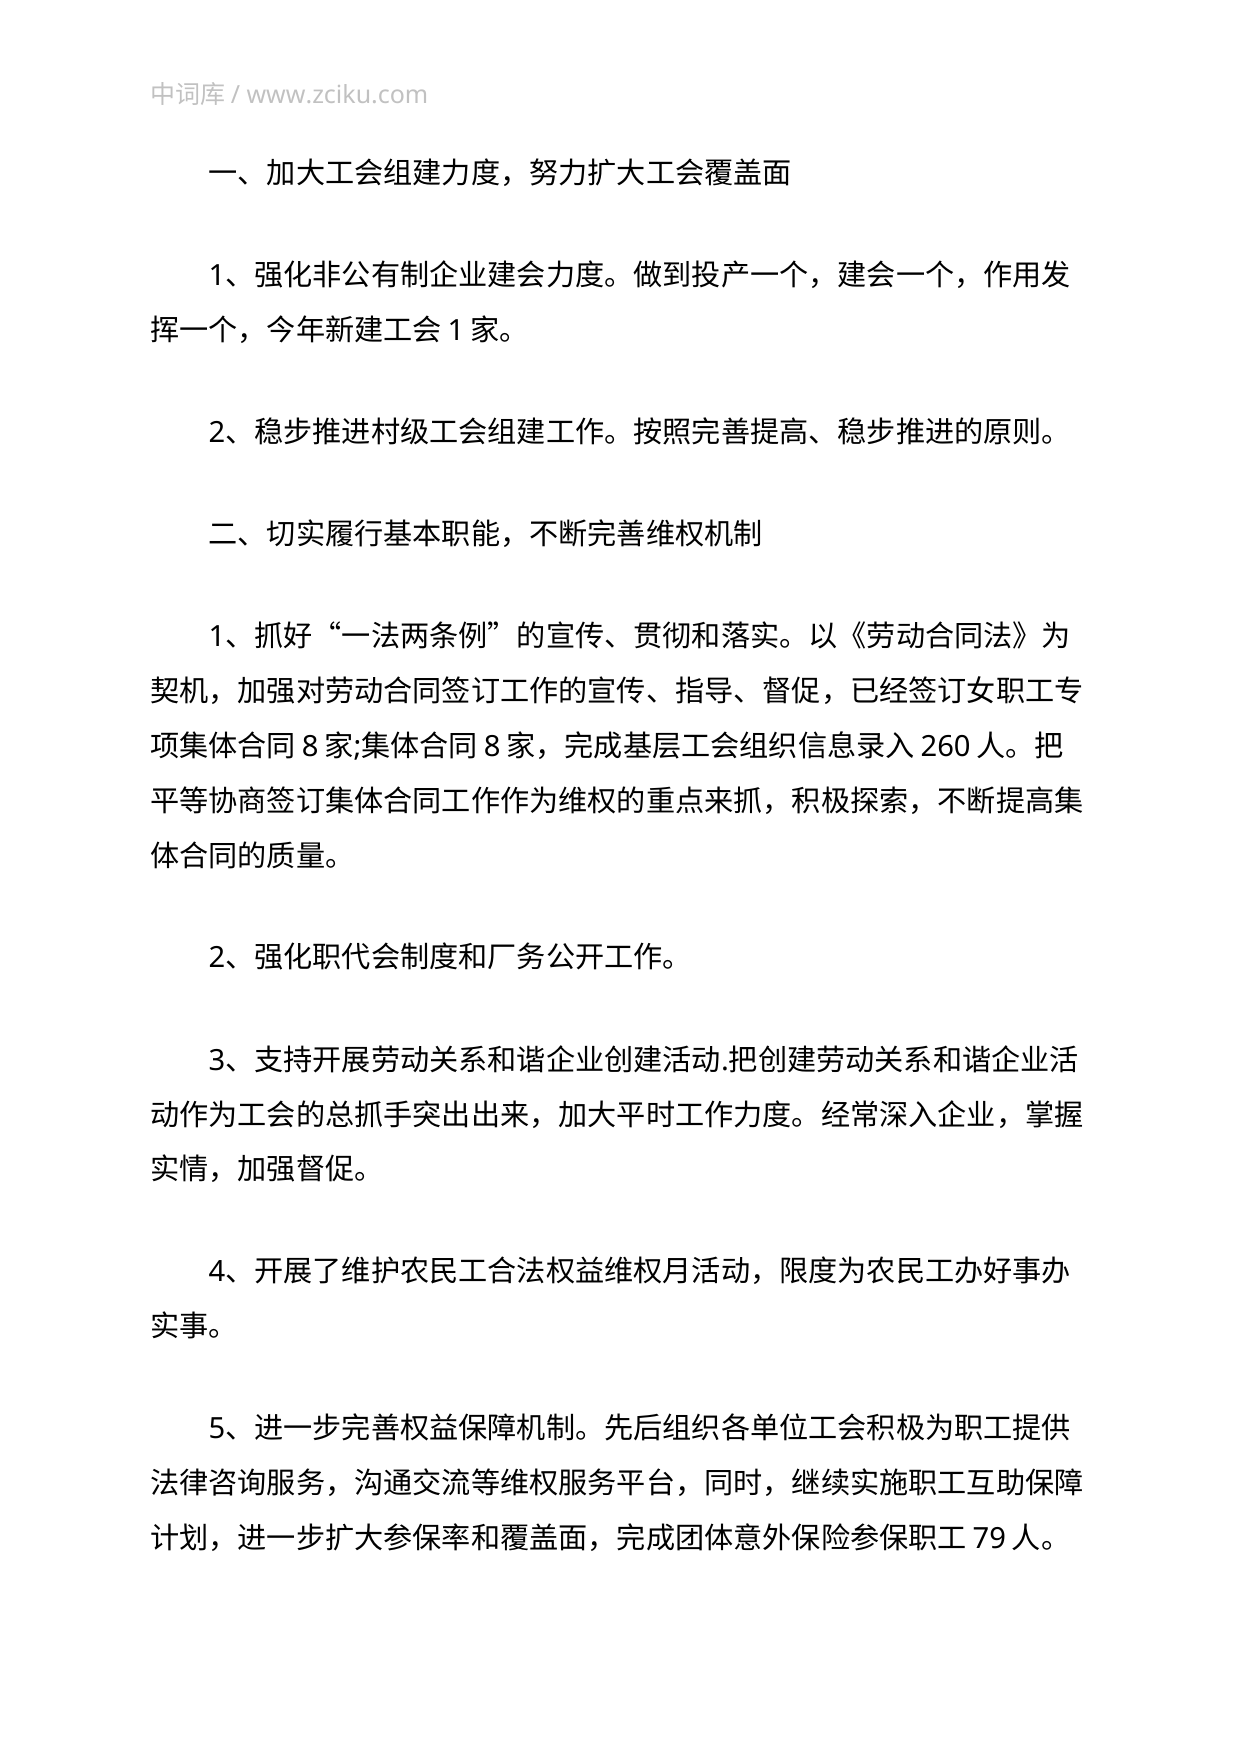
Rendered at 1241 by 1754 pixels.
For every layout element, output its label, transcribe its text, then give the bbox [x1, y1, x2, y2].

text 2、稳步推进村级工会组建工作。按照完善提高、稳步推进的原则。 [150, 409, 1090, 451]
text 1、强化非公有制企业建会力度。做到投产一个，建会一个，作用发挥一个，今年新建工会1家。 [150, 252, 1090, 349]
text 3、支持开展劳动关系和谐企业创建活动.把创建劳动关系和谐企业活动作为工会的总抓手突出出来，加大平时工作力度。经常深入企业，掌握实情，加强督促。 [150, 1036, 1090, 1188]
text 1、抓好“一法两条例”的宣传、贯彻和落实。以《劳动合同法》为契机，加强对劳动合同签订工作的宣传、指导、督促，已经签订女职工专项集体合同8家;集体合同8家，完成基层工会组织信息录入260人。把平等协商签订集体合同工作作为维权的重点来抓，积极探索，不断提高集体合同的质量。 [150, 612, 1090, 874]
text 2、强化职代会制度和厂务公开工作。 [150, 934, 1090, 976]
text 二、切实履行基本职能，不断完善维权机制 [150, 511, 1090, 553]
text 4、开展了维护农民工合法权益维权月活动，限度为农民工办好事办实事。 [150, 1248, 1090, 1345]
text 5、进一步完善权益保障机制。先后组织各单位工会积极为职工提供法律咨询服务，沟通交流等维权服务平台，同时，继续实施职工互助保障计划，进一步扩大参保率和覆盖面，完成团体意外保险参保职工79人。 [150, 1404, 1090, 1557]
text 一、加大工会组建力度，努力扩大工会覆盖面 [150, 150, 1090, 192]
